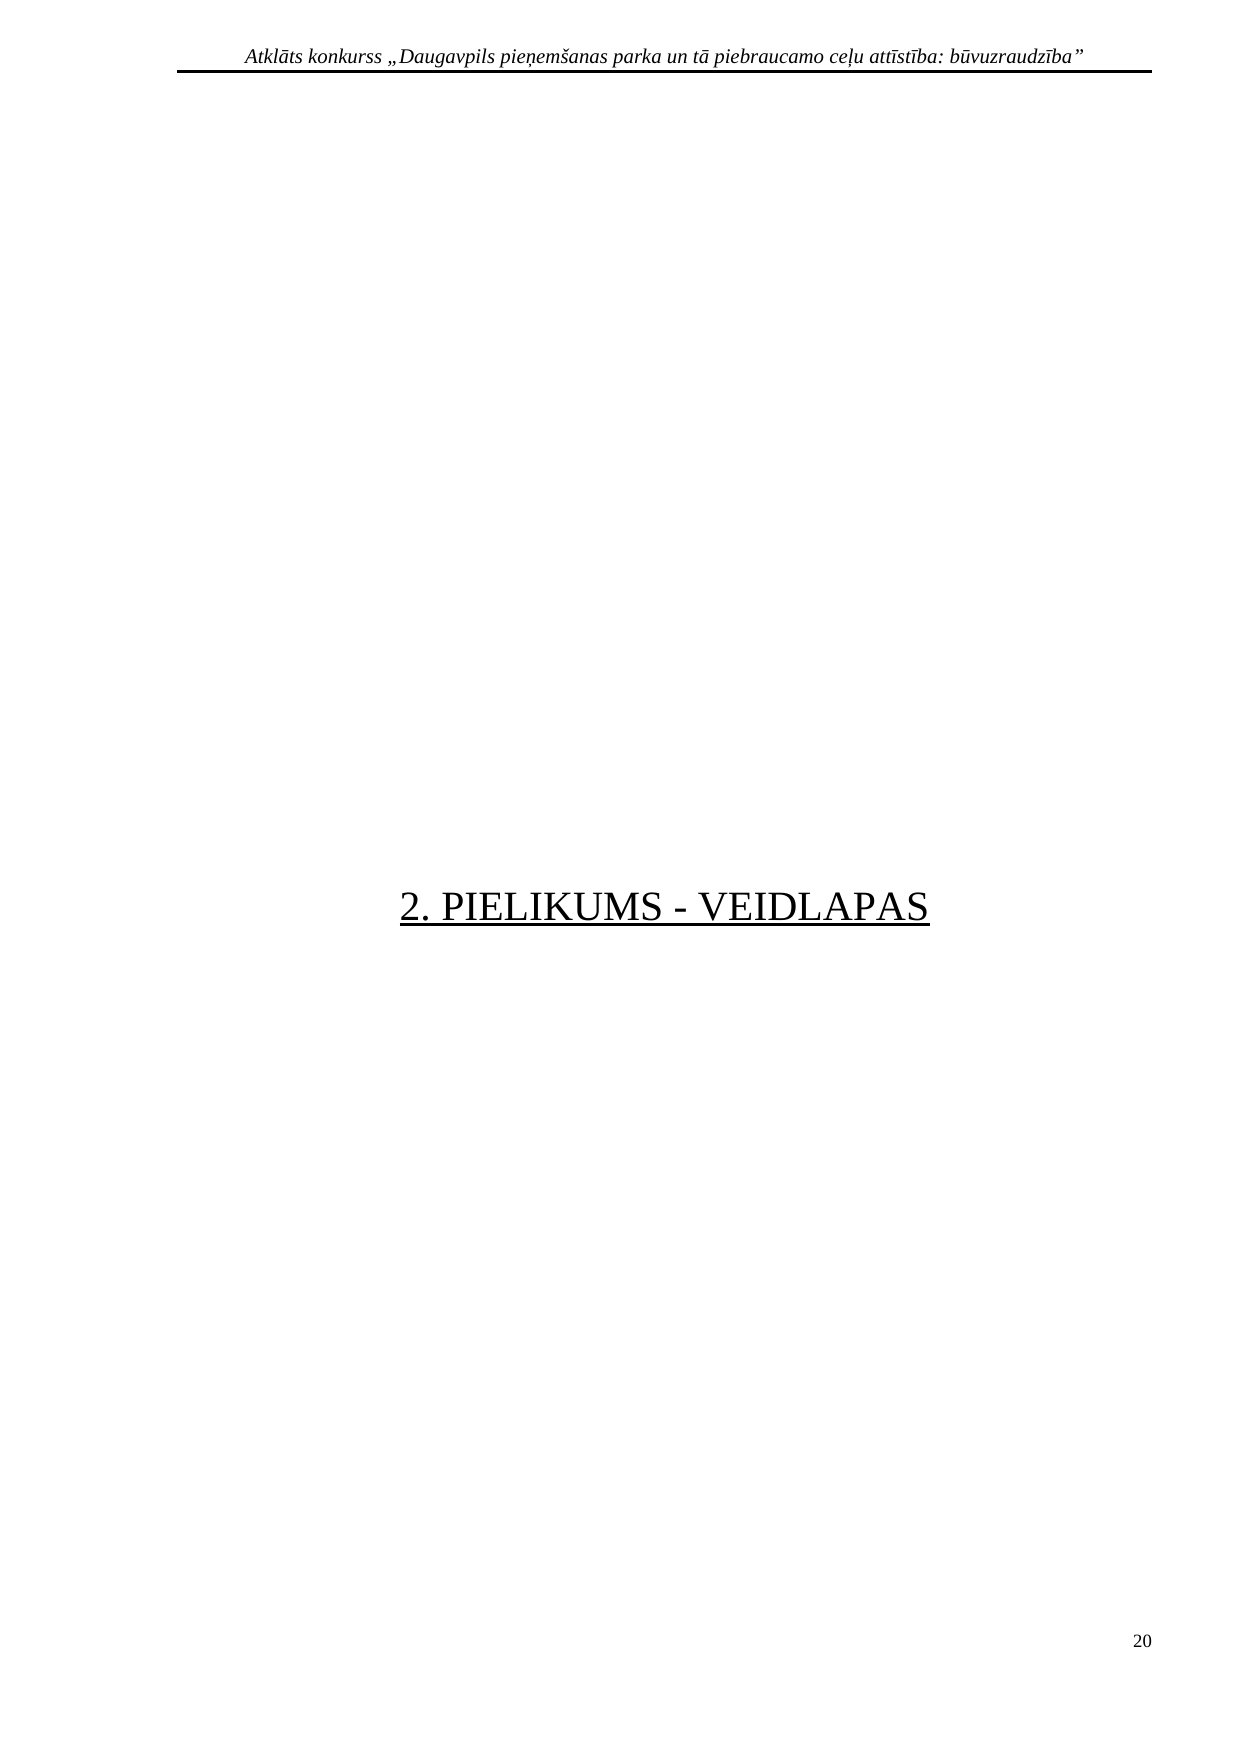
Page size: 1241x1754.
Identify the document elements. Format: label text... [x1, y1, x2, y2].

text 2. PIELIKUMS - VEIDLAPAS [177, 882, 1152, 930]
